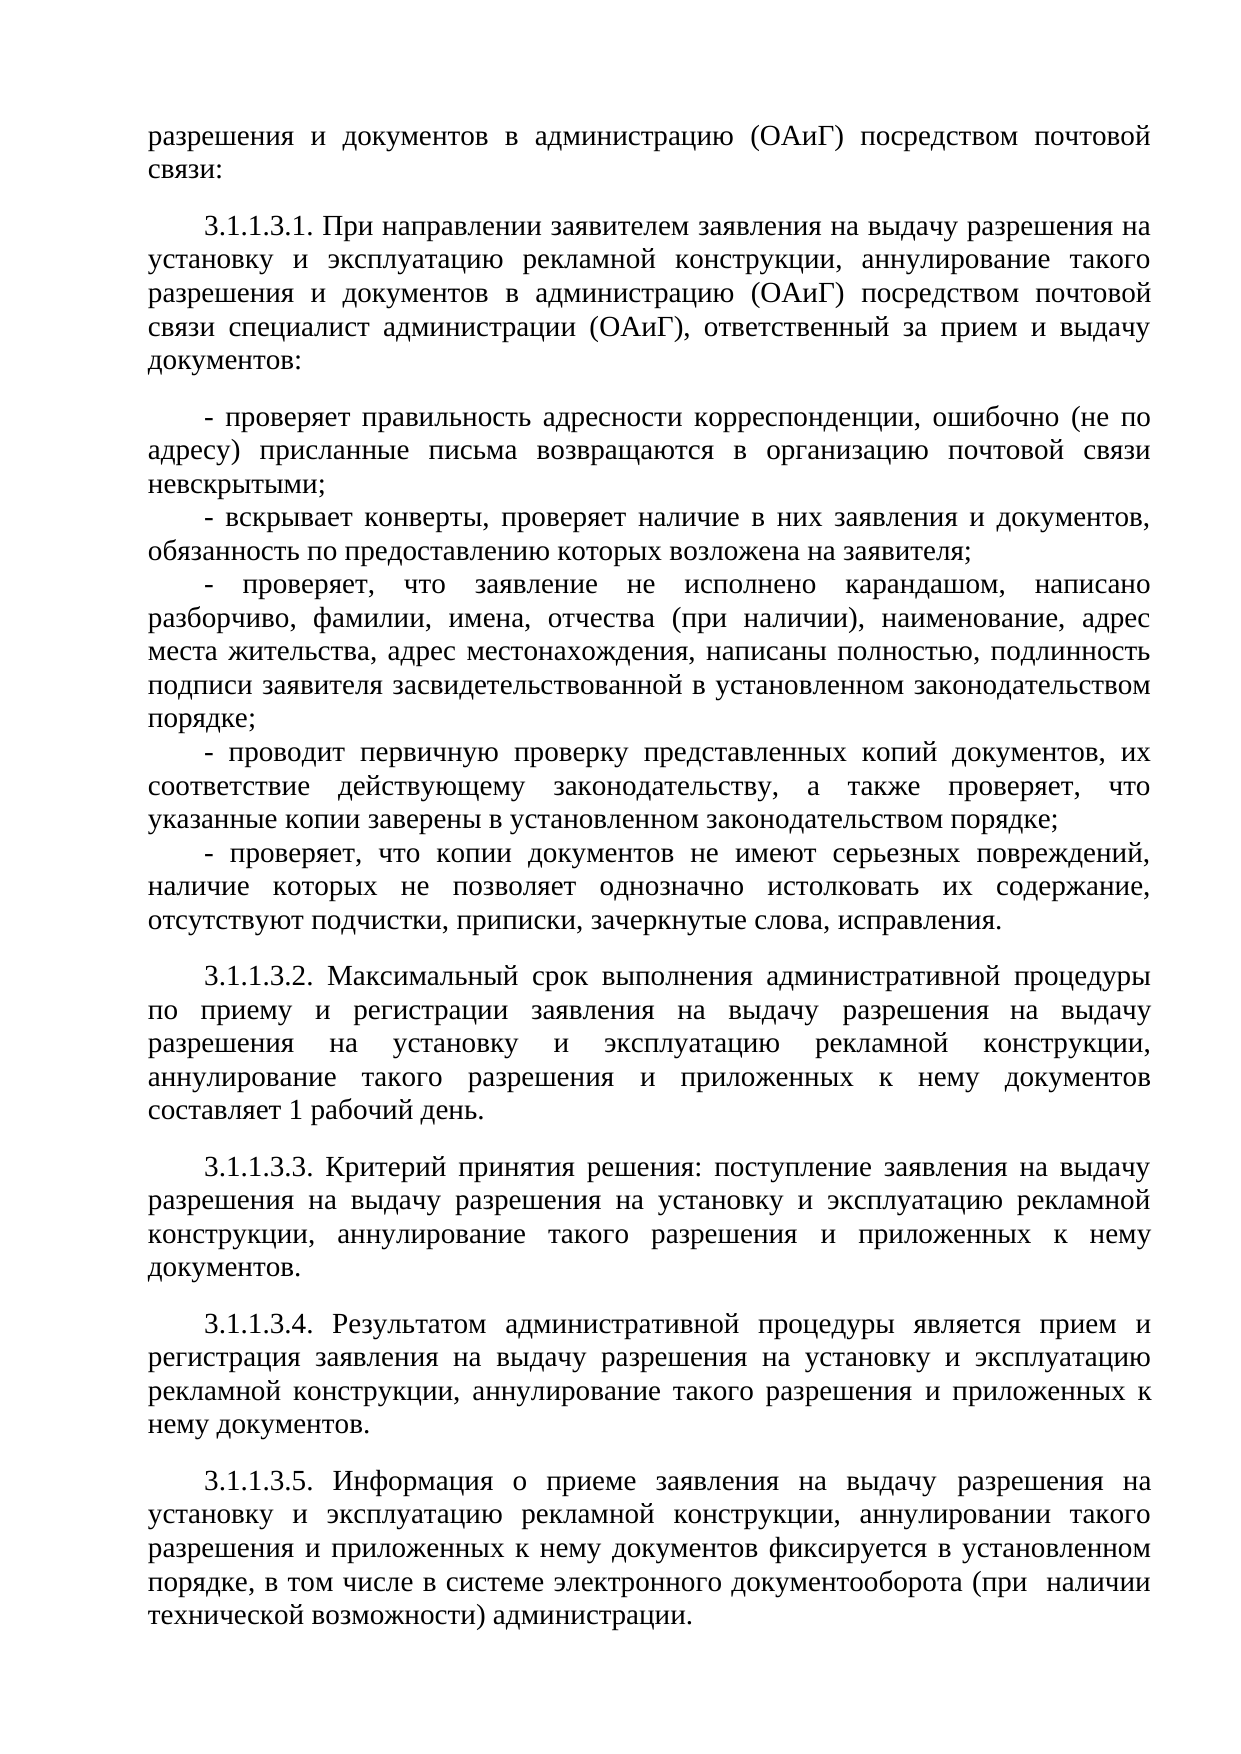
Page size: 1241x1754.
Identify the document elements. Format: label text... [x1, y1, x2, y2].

text 3.1.1.3.1. При направлении заявителем заявления на выдачу разрешения на установку и эксплуатацию рекламной конструкции, аннулирование такого разрешения и документов в администрацию (ОАиГ) посредством почтовой связи специалист администрации (ОАиГ), ответственный за прием и выдачу документов: [148, 208, 1152, 376]
text 3.1.1.3.2. Максимальный срок выполнения административной процедуры по приему и регистрации заявления на выдачу разрешения на выдачу разрешения на установку и эксплуатацию рекламной конструкции, аннулирование такого разрешения и приложенных к нему документов составляет 1 рабочий день. [148, 958, 1152, 1126]
text - вскрывает конверты, проверяет наличие в них заявления и документов, обязанность по предоставлению которых возложена на заявителя; [148, 499, 1152, 566]
text 3.1.1.3.3. Критерий принятия решения: поступление заявления на выдачу разрешения на выдачу разрешения на установку и эксплуатацию рекламной конструкции, аннулирование такого разрешения и приложенных к нему документов. [148, 1149, 1152, 1283]
text 3.1.1.3.4. Результатом административной процедуры является прием и регистрация заявления на выдачу разрешения на установку и эксплуатацию рекламной конструкции, аннулирование такого разрешения и приложенных к нему документов. [148, 1306, 1152, 1440]
text - проверяет, что заявление не исполнено карандашом, написано разборчиво, фамилии, имена, отчества (при наличии), наименование, адрес места жительства, адрес местонахождения, написаны полностью, подлинность подписи заявителя засвидетельствованной в установленном законодательством порядке; [148, 566, 1152, 734]
text - проводит первичную проверку представленных копий документов, их соответствие действующему законодательству, а также проверяет, что указанные копии заверены в установленном законодательством порядке; [148, 734, 1152, 835]
text 3.1.1.3.5. Информация о приеме заявления на выдачу разрешения на установку и эксплуатацию рекламной конструкции, аннулировании такого разрешения и приложенных к нему документов фиксируется в установленном порядке, в том числе в системе электронного документооборота (при наличии технической возможности) администрации. [148, 1463, 1152, 1631]
text - проверяет, что копии документов не имеют серьезных повреждений, наличие которых не позволяет однозначно истолковать их содержание, отсутствуют подчистки, приписки, зачеркнутые слова, исправления. [148, 835, 1152, 935]
text - проверяет правильность адресности корреспонденции, ошибочно (не по адресу) присланные письма возвращаются в организацию почтовой связи невскрытыми; [148, 399, 1152, 499]
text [148, 118, 1152, 185]
